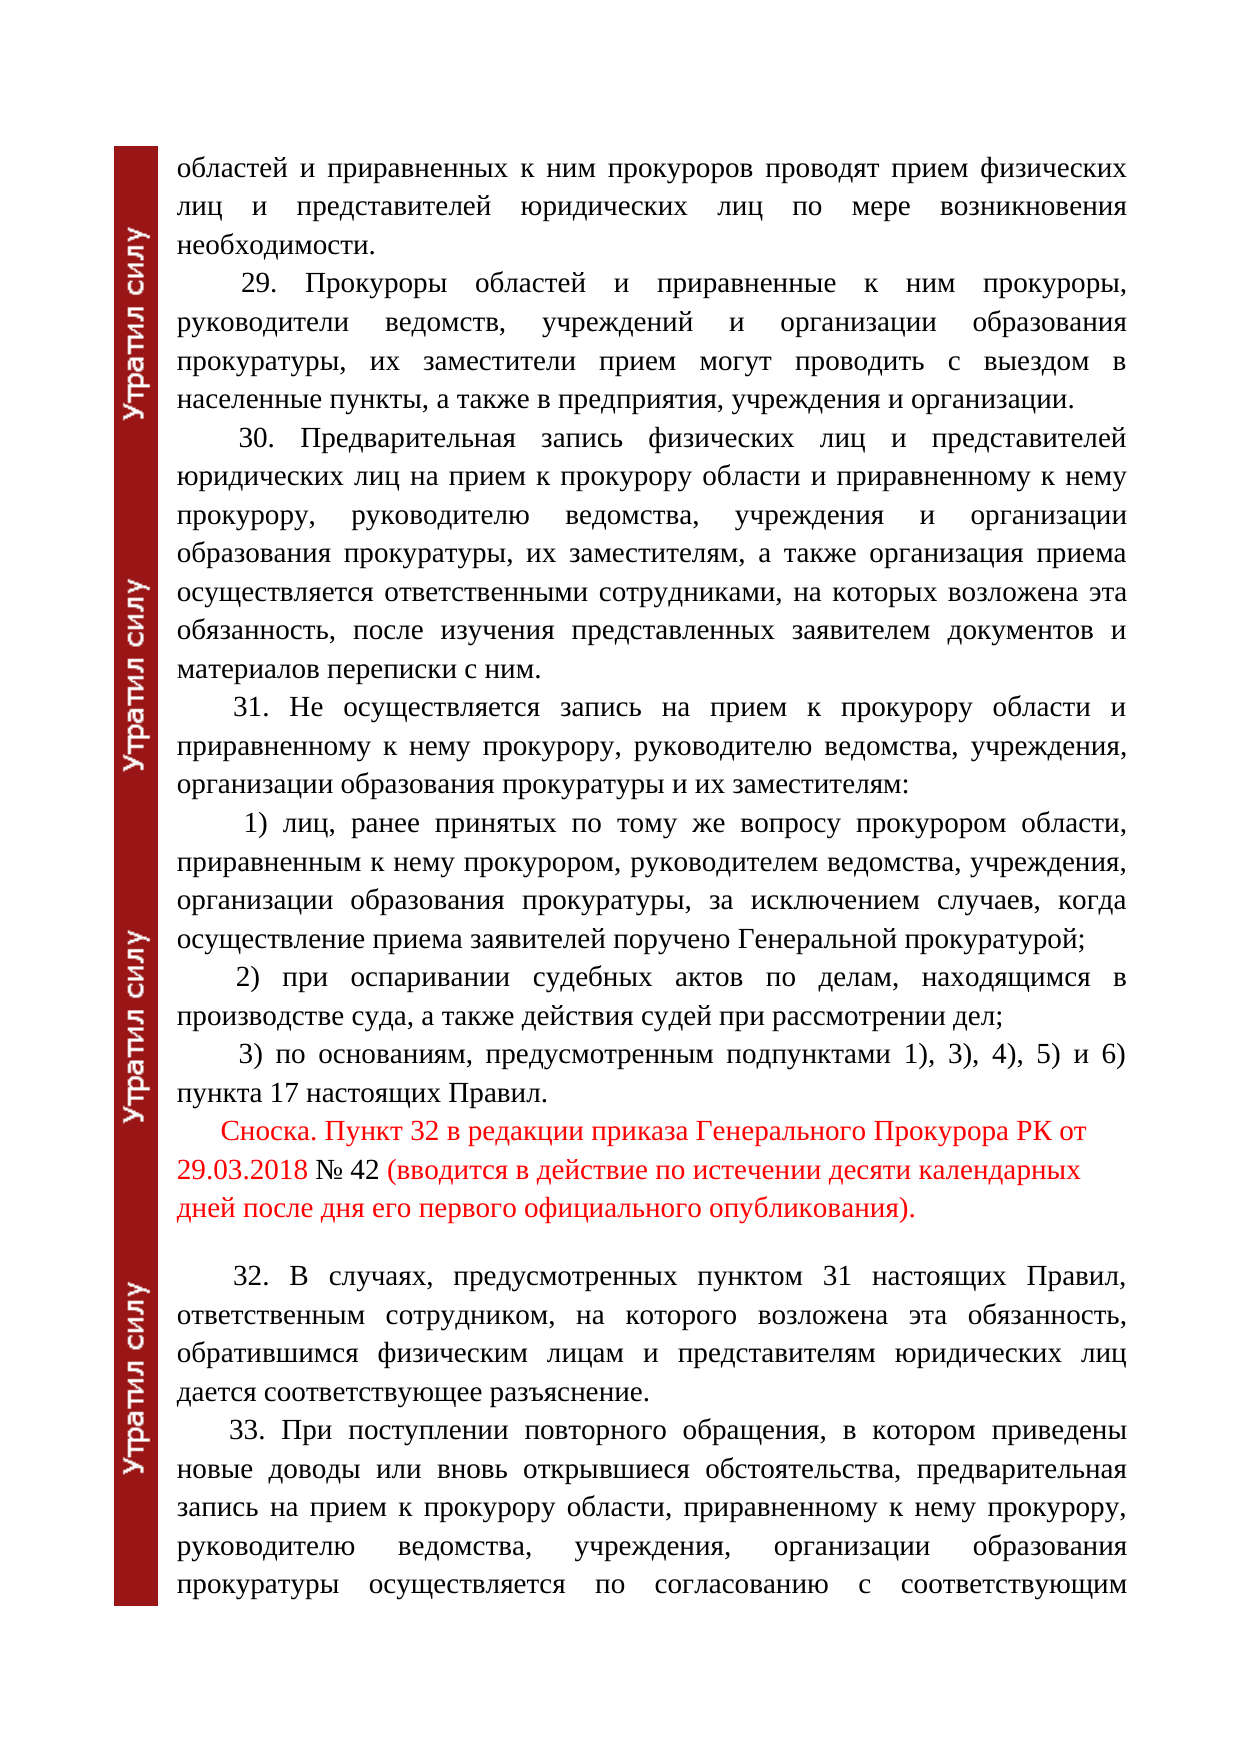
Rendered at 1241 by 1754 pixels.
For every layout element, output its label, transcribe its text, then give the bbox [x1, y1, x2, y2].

picture [114, 1407, 158, 1412]
picture [114, 146, 158, 150]
text Сноска. Пункт 32 в редакции приказа Генерального Прокурора РК от 29.03.2018 № 42 (вводится в действие по истечении десяти календарных дней после дня его первого официального опубликования). [112, 1113, 1128, 1254]
picture [114, 684, 158, 689]
text 1) лиц, ранее принятых по тому же вопросу прокурором области, приравненным к нему прокурором, руководителем ведомства, учреждения, организации образования прокуратуры, за исключением случаев, когда осуществление приема заявителей поручено Генеральной прокуратурой; [112, 805, 1128, 954]
text 31. Не осуществляется запись на прием к прокурору области и приравненному к нему прокурору, руководителю ведомства, учреждения, организации образования прокуратуры и их заместителям: [112, 689, 1128, 800]
picture [114, 1254, 158, 1258]
text 32. В случаях, предусмотренных пунктом 31 настоящих Правил, ответственным сотрудником, на которого возложена эта обязанность, обратившимся физическим лицам и представителям юридических лиц дается соответствующее разъяснение. [112, 1258, 1128, 1407]
text 30. Предварительная запись физических лиц и представителей юридических лиц на прием к прокурору области и приравненному к нему прокурору, руководителю ведомства, учреждения и организации образования прокуратуры, их заместителям, а также организация приема осуществляется ответственными сотрудниками, на которых возложена эта обязанность, после изучения представленных заявителем документов и материалов переписки с ним. [112, 420, 1128, 684]
picture [114, 1600, 158, 1606]
picture [114, 1031, 158, 1036]
text 3) по основаниям, предусмотренным подпунктами 1), 3), 4), 5) и 6) пункта 17 настоящих Правил. [112, 1036, 1128, 1108]
picture [114, 954, 158, 959]
picture [114, 415, 158, 420]
text 2) при оспаривании судебных актов по делам, находящимся в производстве суда, а также действия судей при рассмотрении дел; [112, 959, 1128, 1031]
picture [114, 1108, 158, 1113]
picture [114, 800, 158, 805]
picture [114, 261, 158, 266]
text 29. Прокуроры областей и приравненные к ним прокуроры, руководители ведомств, учреждений и организации образования прокуратуры, их заместители прием могут проводить с выездом в населенные пункты, а также в предприятия, учреждения и организации. [112, 266, 1128, 415]
